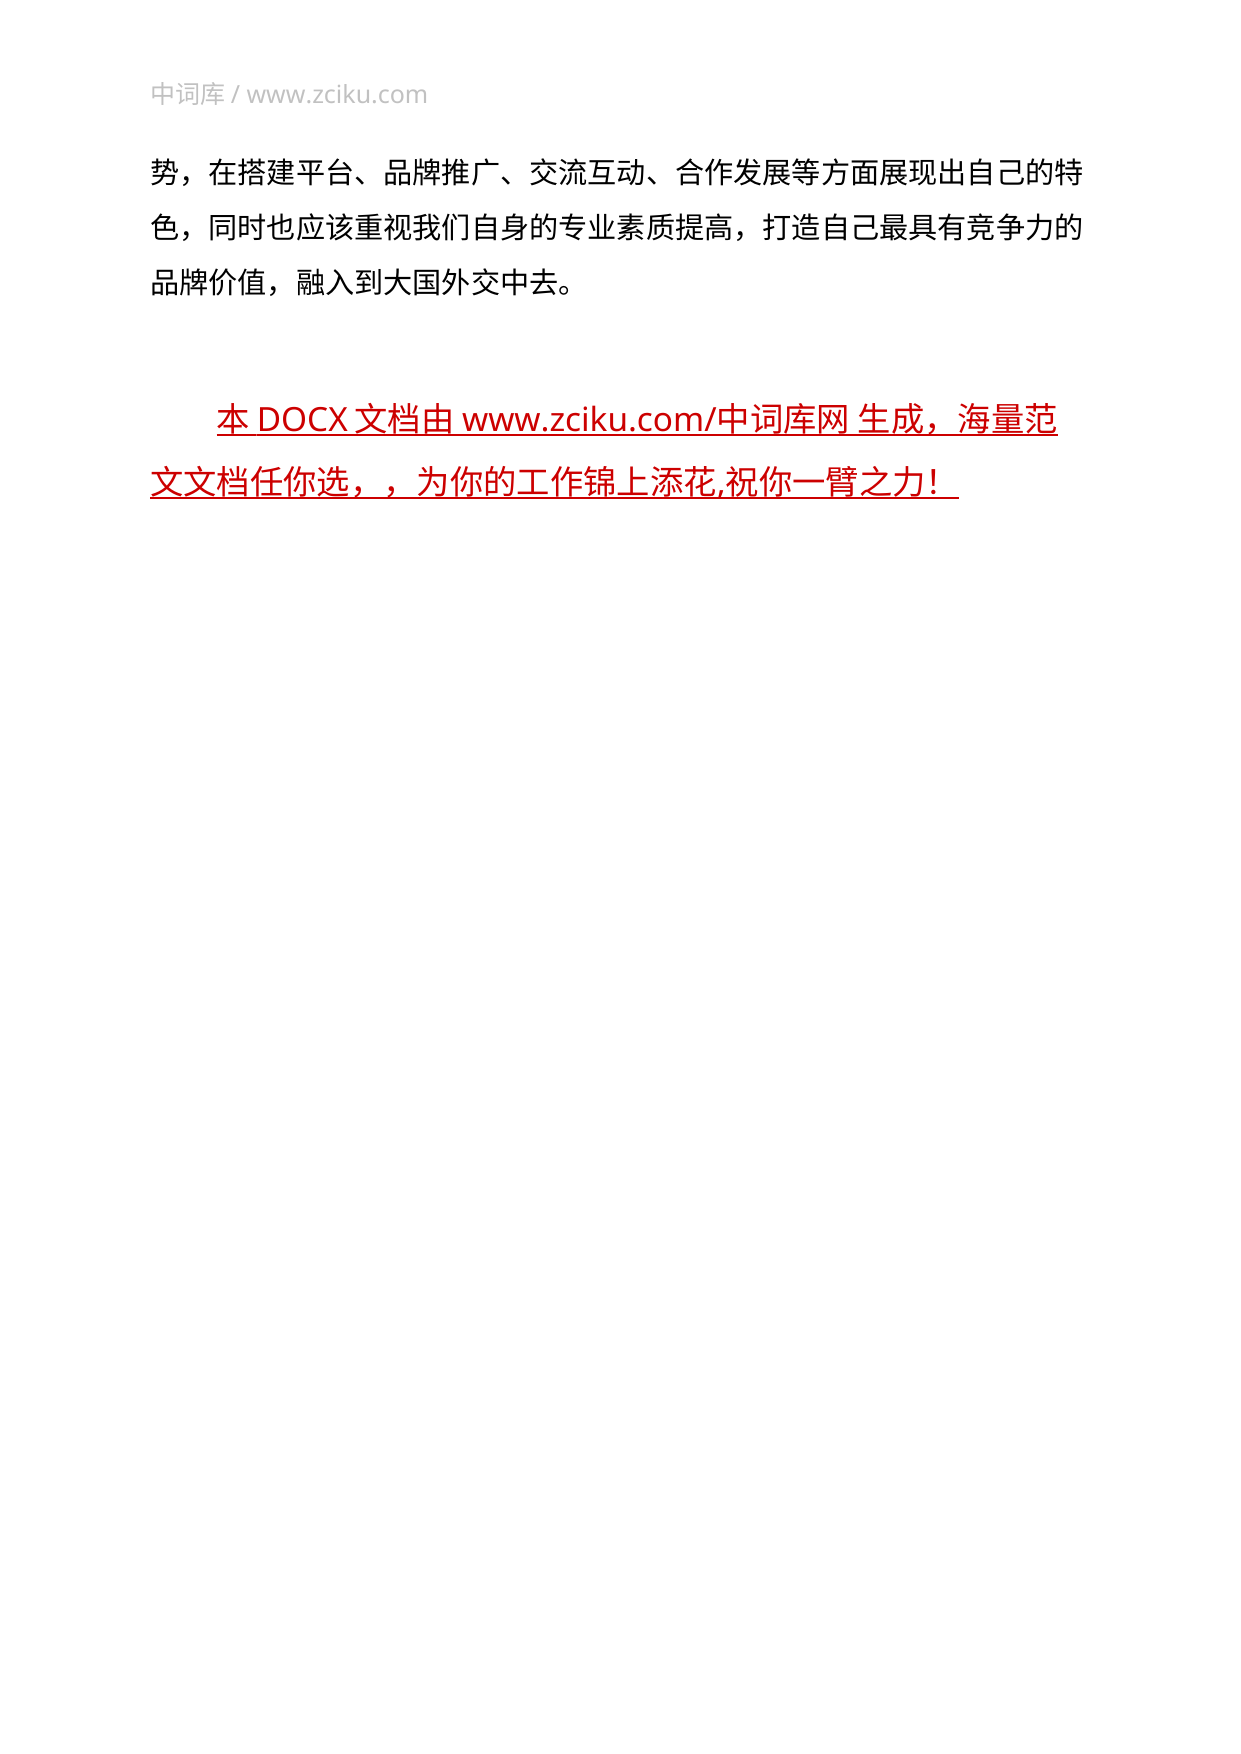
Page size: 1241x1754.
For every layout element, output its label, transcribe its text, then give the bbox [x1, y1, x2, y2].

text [150, 150, 1090, 302]
text 本DOCX文档由 www.zciku.com/中词库网 生成，海量范文文档任你选，，为你的工作锦上添花,祝你一臂之力！ [150, 393, 1090, 504]
